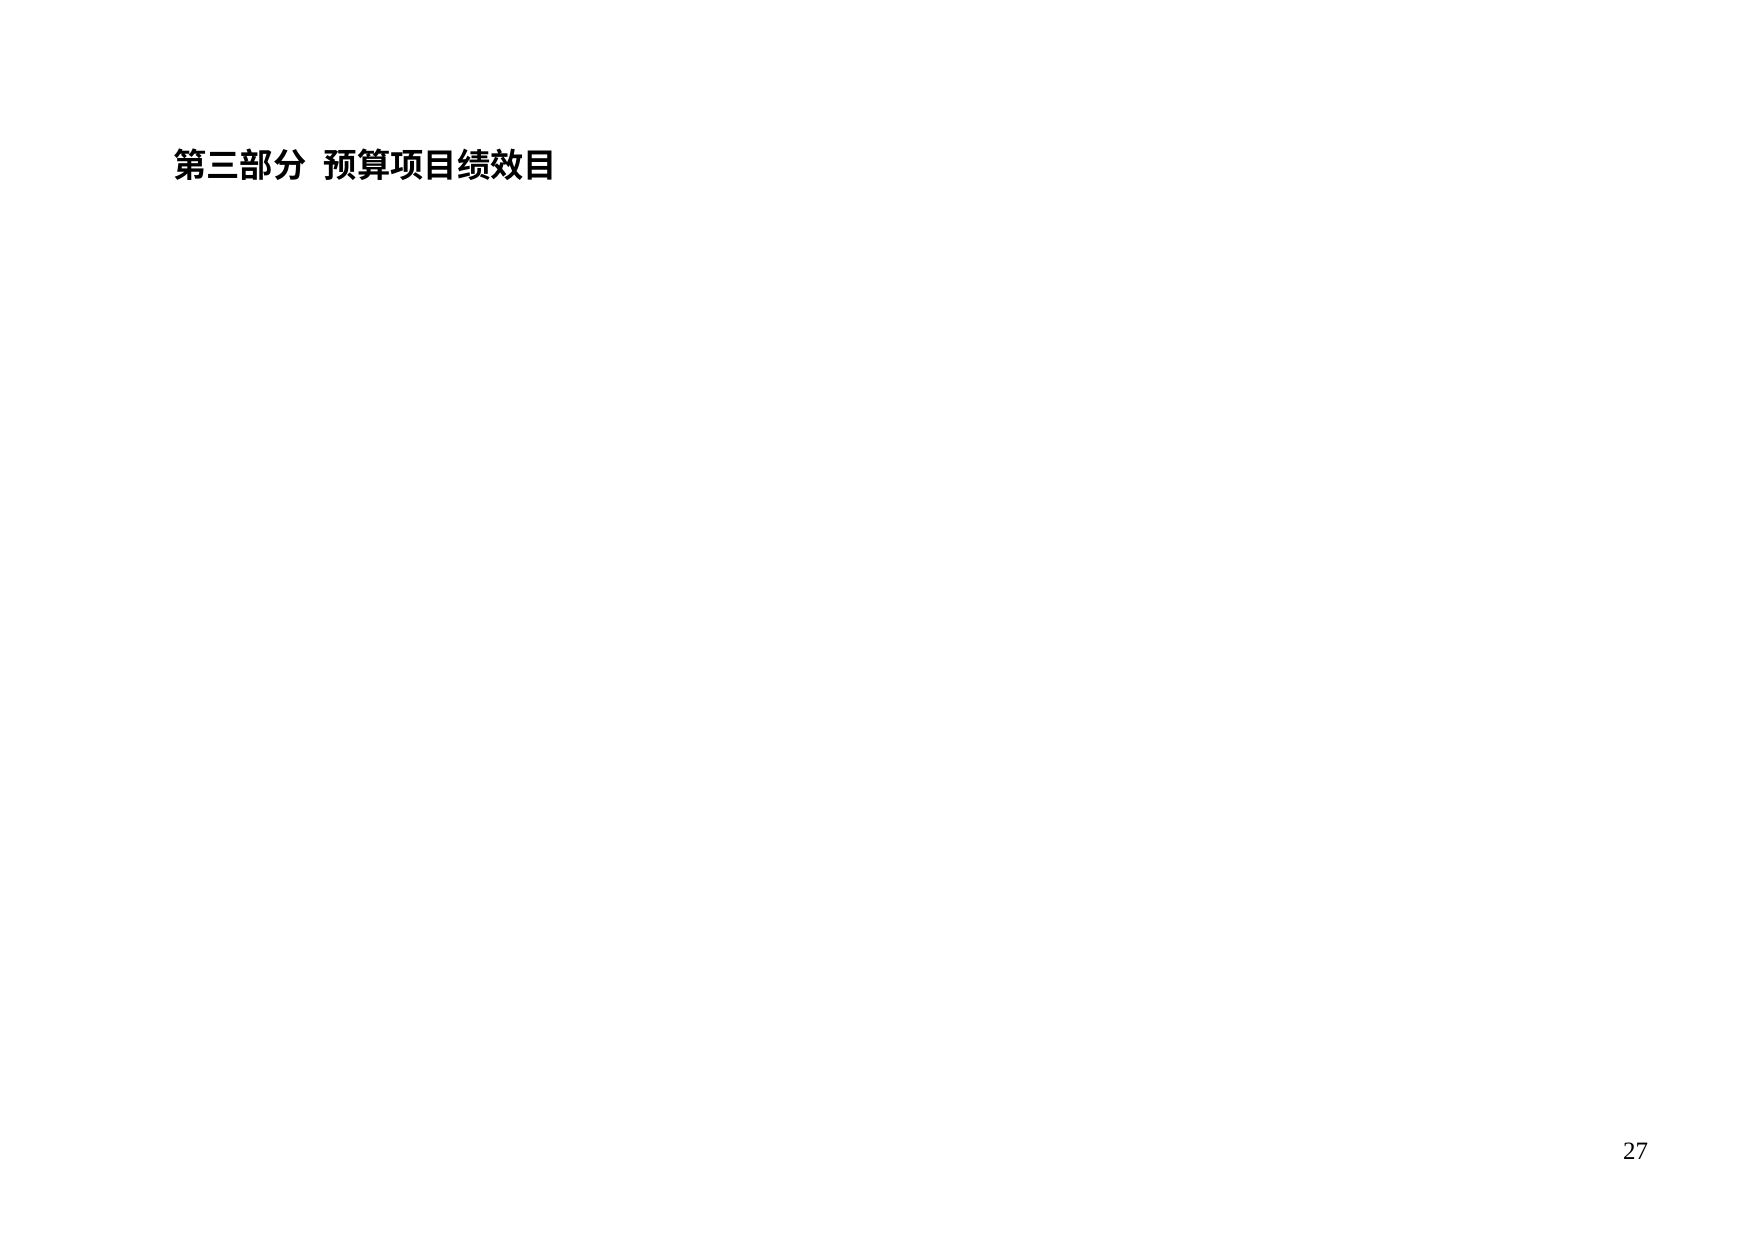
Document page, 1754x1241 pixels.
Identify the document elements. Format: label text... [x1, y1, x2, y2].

text 第三部分 预算项目绩效目 [106, 142, 1648, 187]
